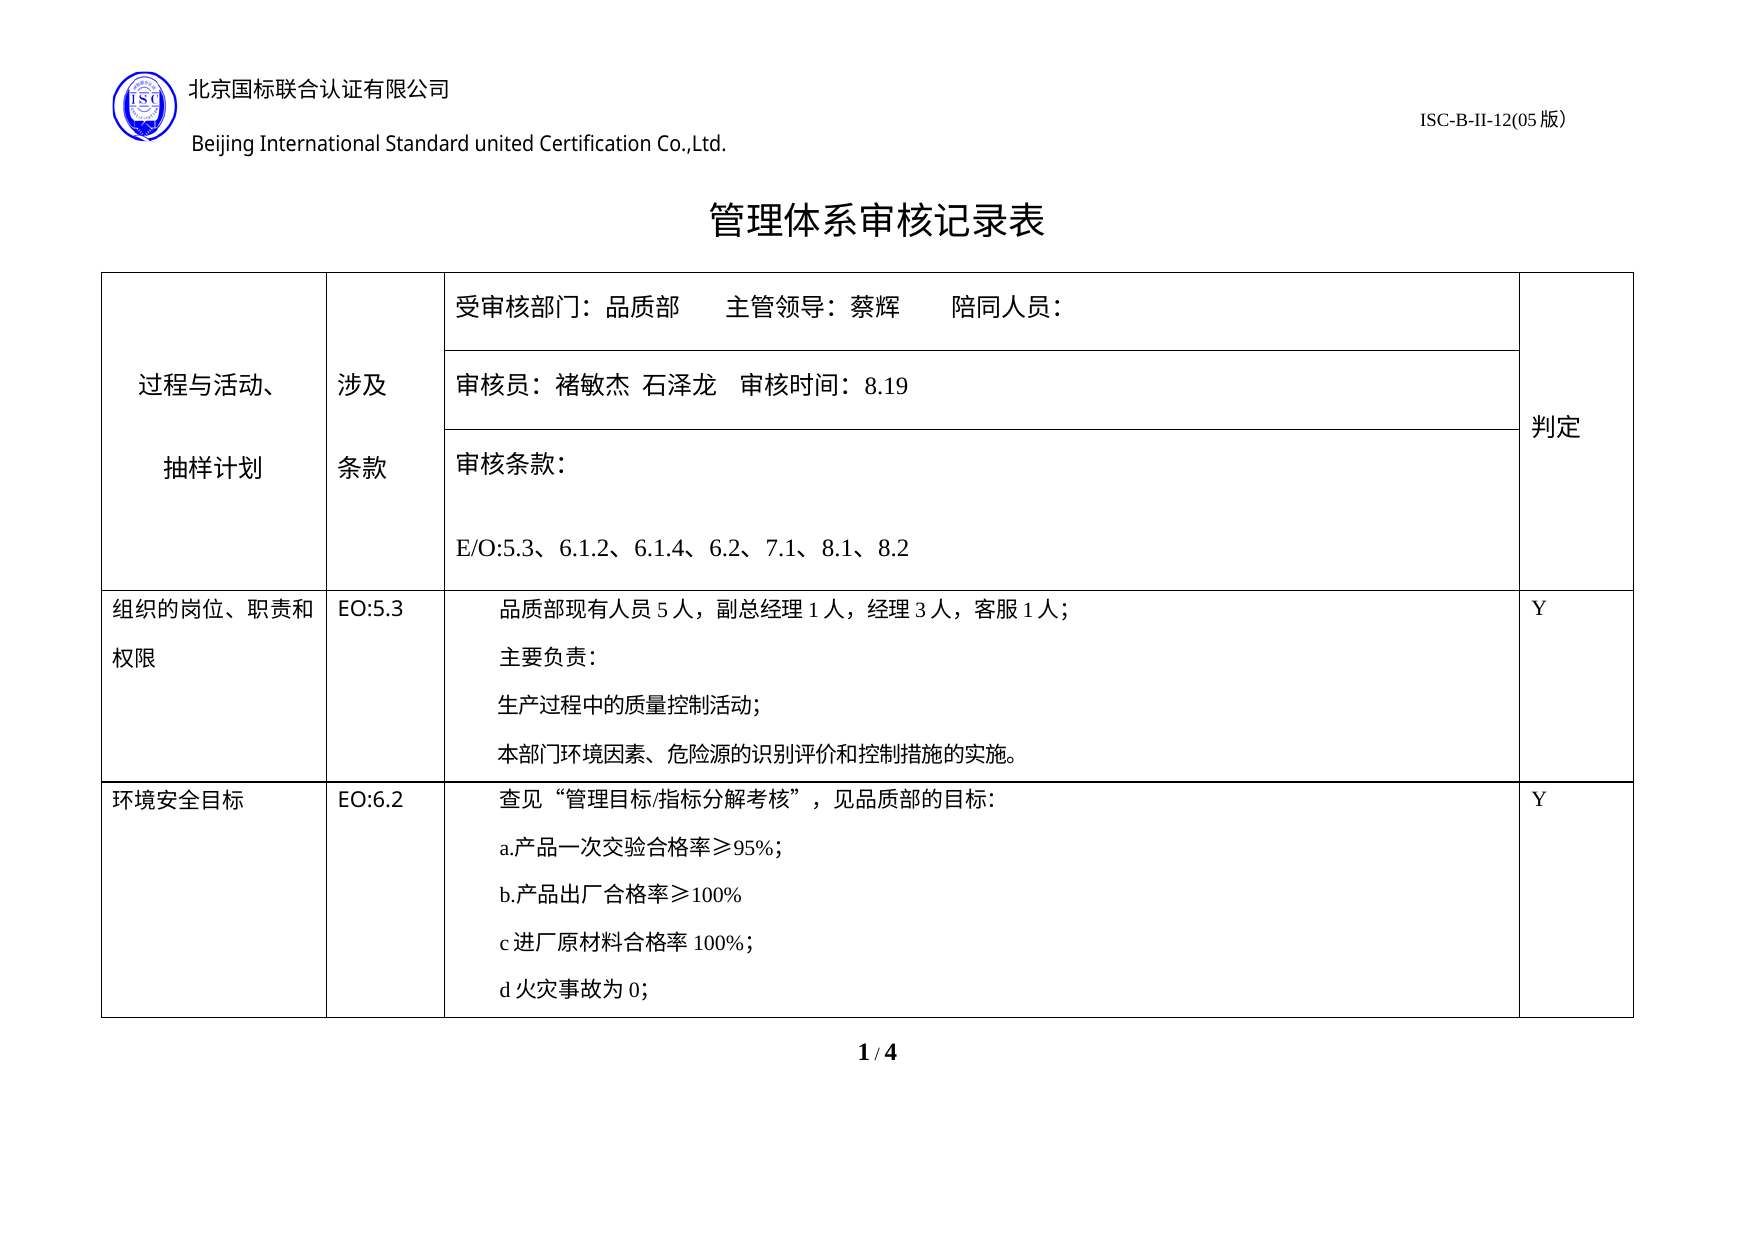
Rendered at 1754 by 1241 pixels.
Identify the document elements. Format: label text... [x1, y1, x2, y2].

table_cell 审核员：褚敏杰 石泽龙 审核时间：8.19 [445, 351, 1519, 429]
table_header 涉及 条款 [327, 273, 444, 590]
table_cell 环境安全目标 [102, 783, 326, 1017]
table_cell Y [1520, 591, 1633, 781]
table_header 过程与活动、 抽样计划 [102, 273, 326, 590]
table_cell 审核条款： E/O:5.3、6.1.2、6.1.4、6.2、7.1、8.1、8.2 [445, 430, 1519, 590]
table_cell EO:6.2 [327, 783, 444, 1017]
table_cell 品质部现有人员5人，副总经理1人，经理3人，客服1人； 主要负责： 生产过程中的质量控制活动； 本部门环境因素、危险源的识别评价和控制措施的实施。 [445, 591, 1519, 781]
table_header 受审核部门：品质部 主管领导：蔡辉 陪同人员： [445, 273, 1519, 350]
table_cell EO:5.3 [327, 591, 444, 781]
table_header 判定 [1520, 273, 1633, 590]
table_cell Y [1520, 783, 1633, 1017]
text 管理体系审核记录表 [112, 186, 1641, 251]
table_cell 组织的岗位、职责和权限 [102, 591, 326, 781]
picture [112, 71, 180, 140]
